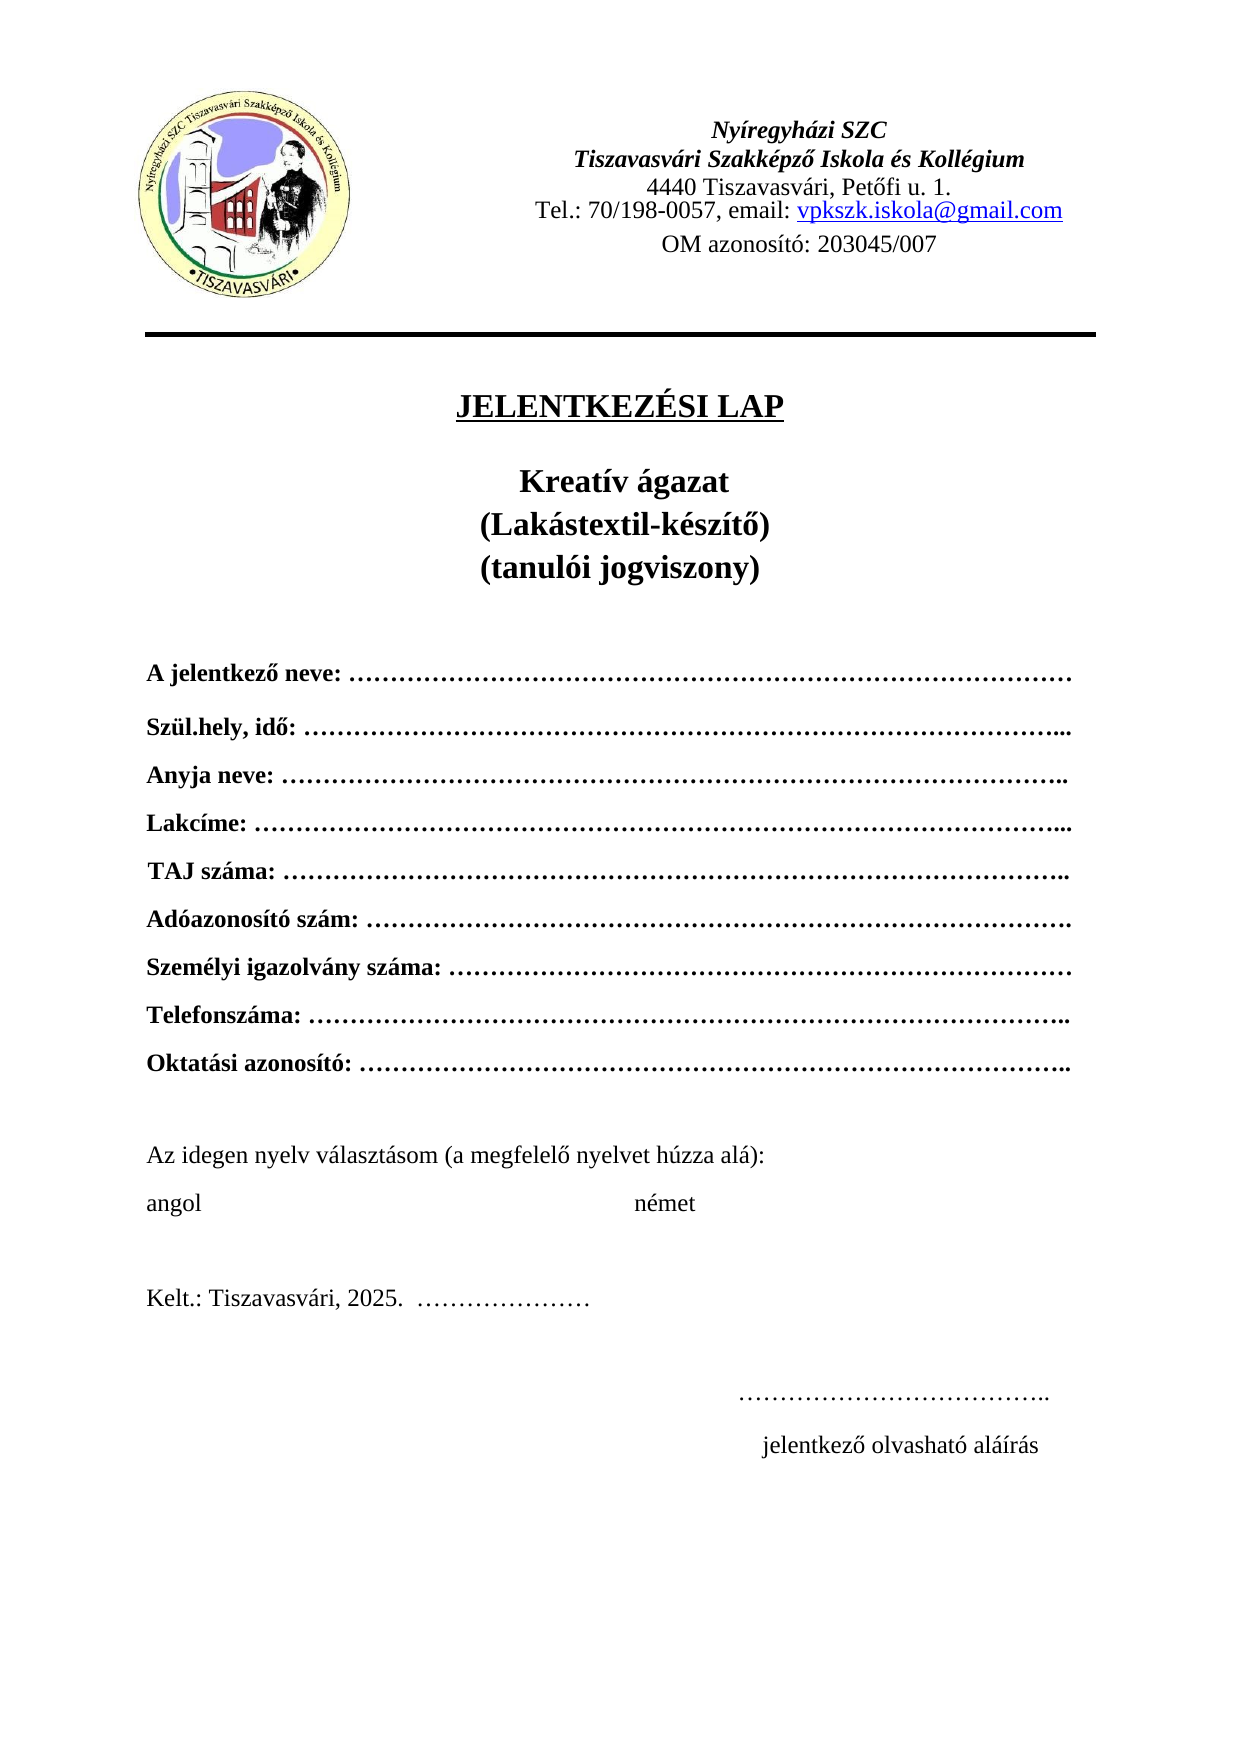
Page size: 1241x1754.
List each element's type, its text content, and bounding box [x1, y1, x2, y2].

text Szül.hely, idő: ………………………………………………………………………………... [146, 712, 1091, 741]
text angol német [146, 1188, 1091, 1217]
text jelentkező olvasható aláírás [665, 1430, 1091, 1459]
text ……………………………….. [665, 1377, 1091, 1405]
text (tanulói jogviszony) [432, 547, 808, 586]
text Telefonszáma: ……………………………………………………………………………….. [146, 1000, 1091, 1028]
text Adóazonosító szám: …………………………………………………………………………. [146, 904, 1091, 933]
picture [134, 88, 354, 298]
text Kreatív ágazat (Lakástextil-készítő) [431, 461, 817, 543]
text Személyi igazolvány száma: ………………………………………………………………… [146, 952, 1091, 981]
text A jelentkező neve: …………………………………………………………………………… [146, 658, 1091, 687]
text Oktatási azonosító: ………………………………………………………………………….. [146, 1048, 1091, 1076]
text Az idegen nyelv választásom (a megfelelő nyelvet húzza alá): [146, 1141, 1091, 1169]
text Anyja neve: ………………………………………………………………………………….. [146, 760, 1091, 789]
text Kelt.: Tiszavasvári, 2025. ………………… [146, 1283, 1091, 1312]
text Lakcíme: ……………………………………………………………………………………... TAJ száma: ………………………………………………………………………………….. [146, 808, 1091, 885]
text JELENTKEZÉSI LAP [149, 387, 1091, 425]
